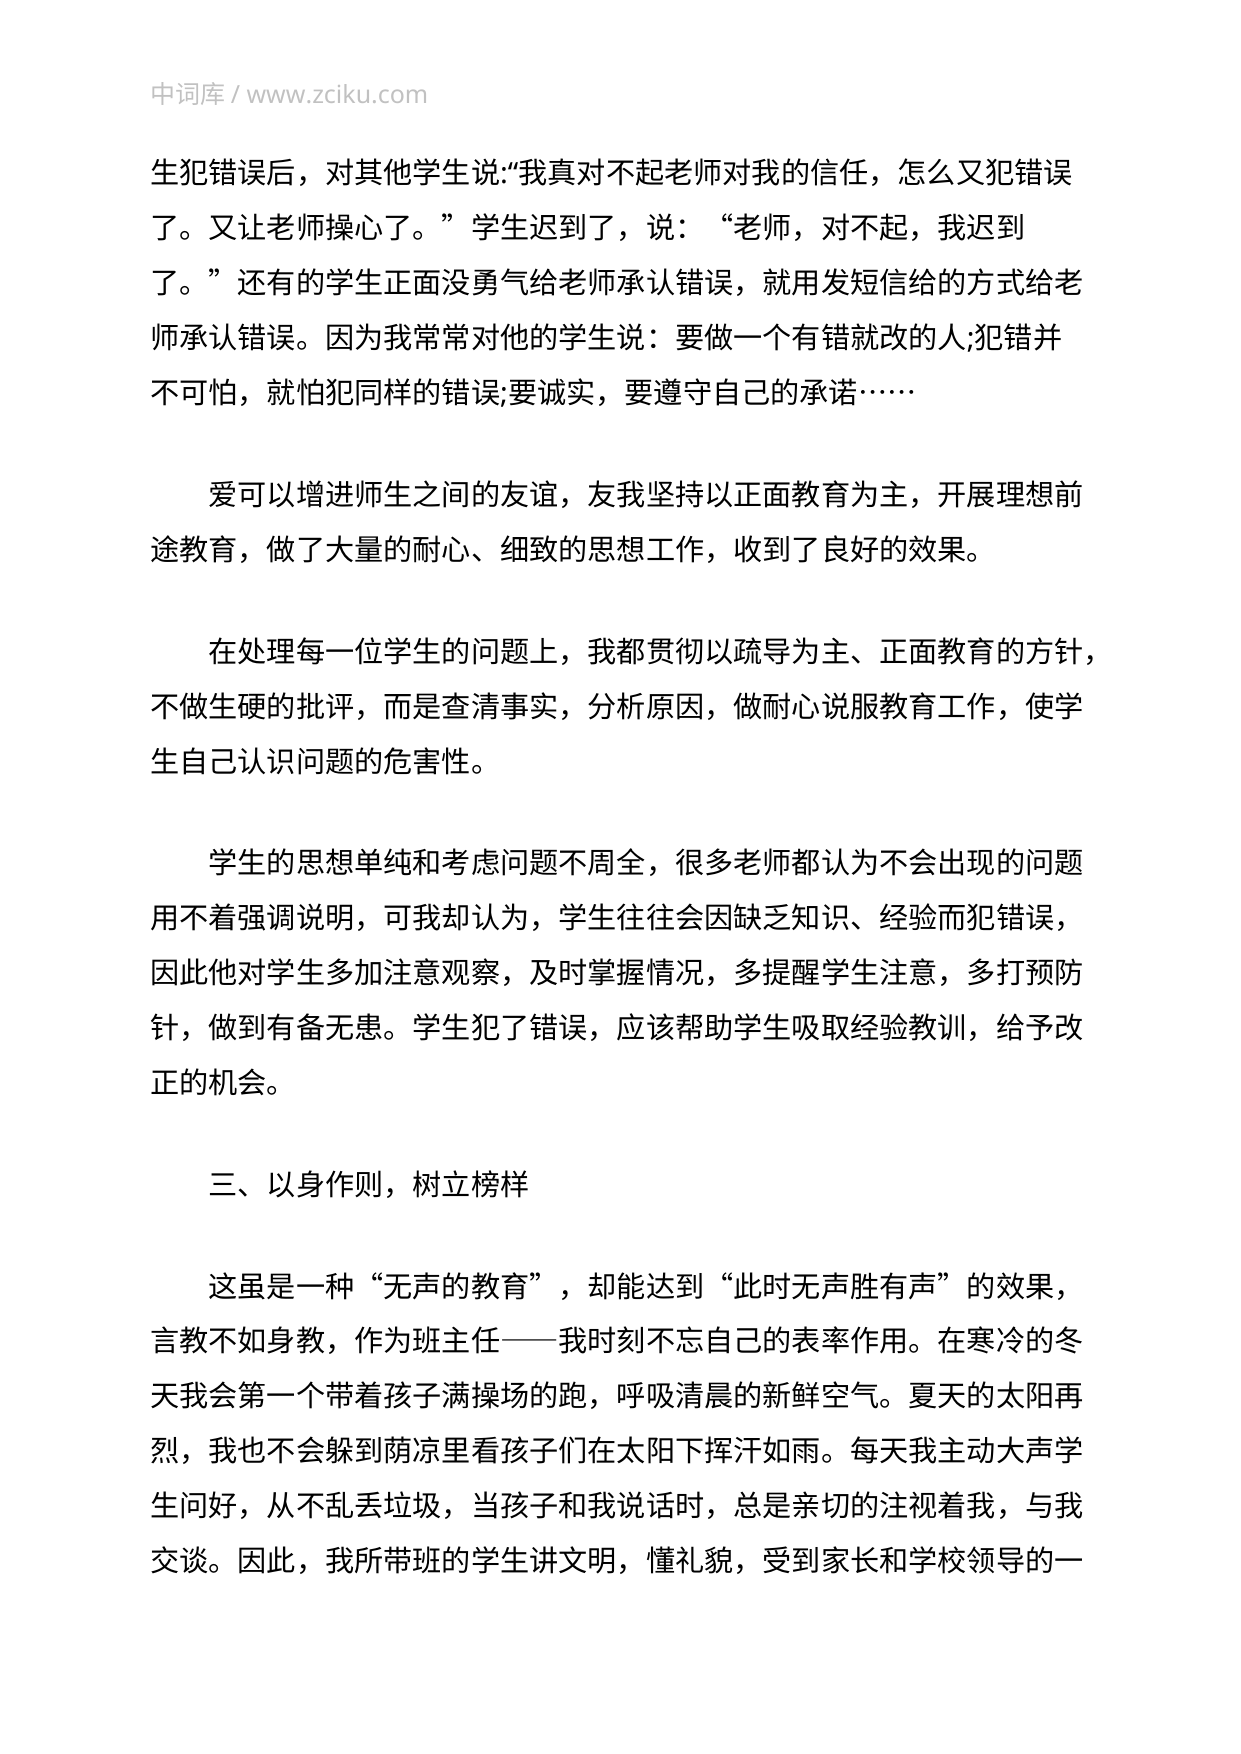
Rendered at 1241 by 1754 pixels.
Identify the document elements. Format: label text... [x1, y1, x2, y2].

text 三、以身作则，树立榜样 [150, 1161, 1090, 1204]
text 爱可以增进师生之间的友谊，友我坚持以正面教育为主，开展理想前途教育，做了大量的耐心、细致的思想工作，收到了良好的效果。 [150, 472, 1090, 569]
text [150, 150, 1090, 412]
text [150, 1263, 1090, 1580]
text 学生的思想单纯和考虑问题不周全，很多老师都认为不会出现的问题用不着强调说明，可我却认为，学生往往会因缺乏知识、经验而犯错误，因此他对学生多加注意观察，及时掌握情况，多提醒学生注意，多打预防针，做到有备无患。学生犯了错误，应该帮助学生吸取经验教训，给予改正的机会。 [150, 840, 1090, 1102]
text 在处理每一位学生的问题上，我都贯彻以疏导为主、正面教育的方针，不做生硬的批评，而是查清事实，分析原因，做耐心说服教育工作，使学生自己认识问题的危害性。 [150, 628, 1090, 781]
